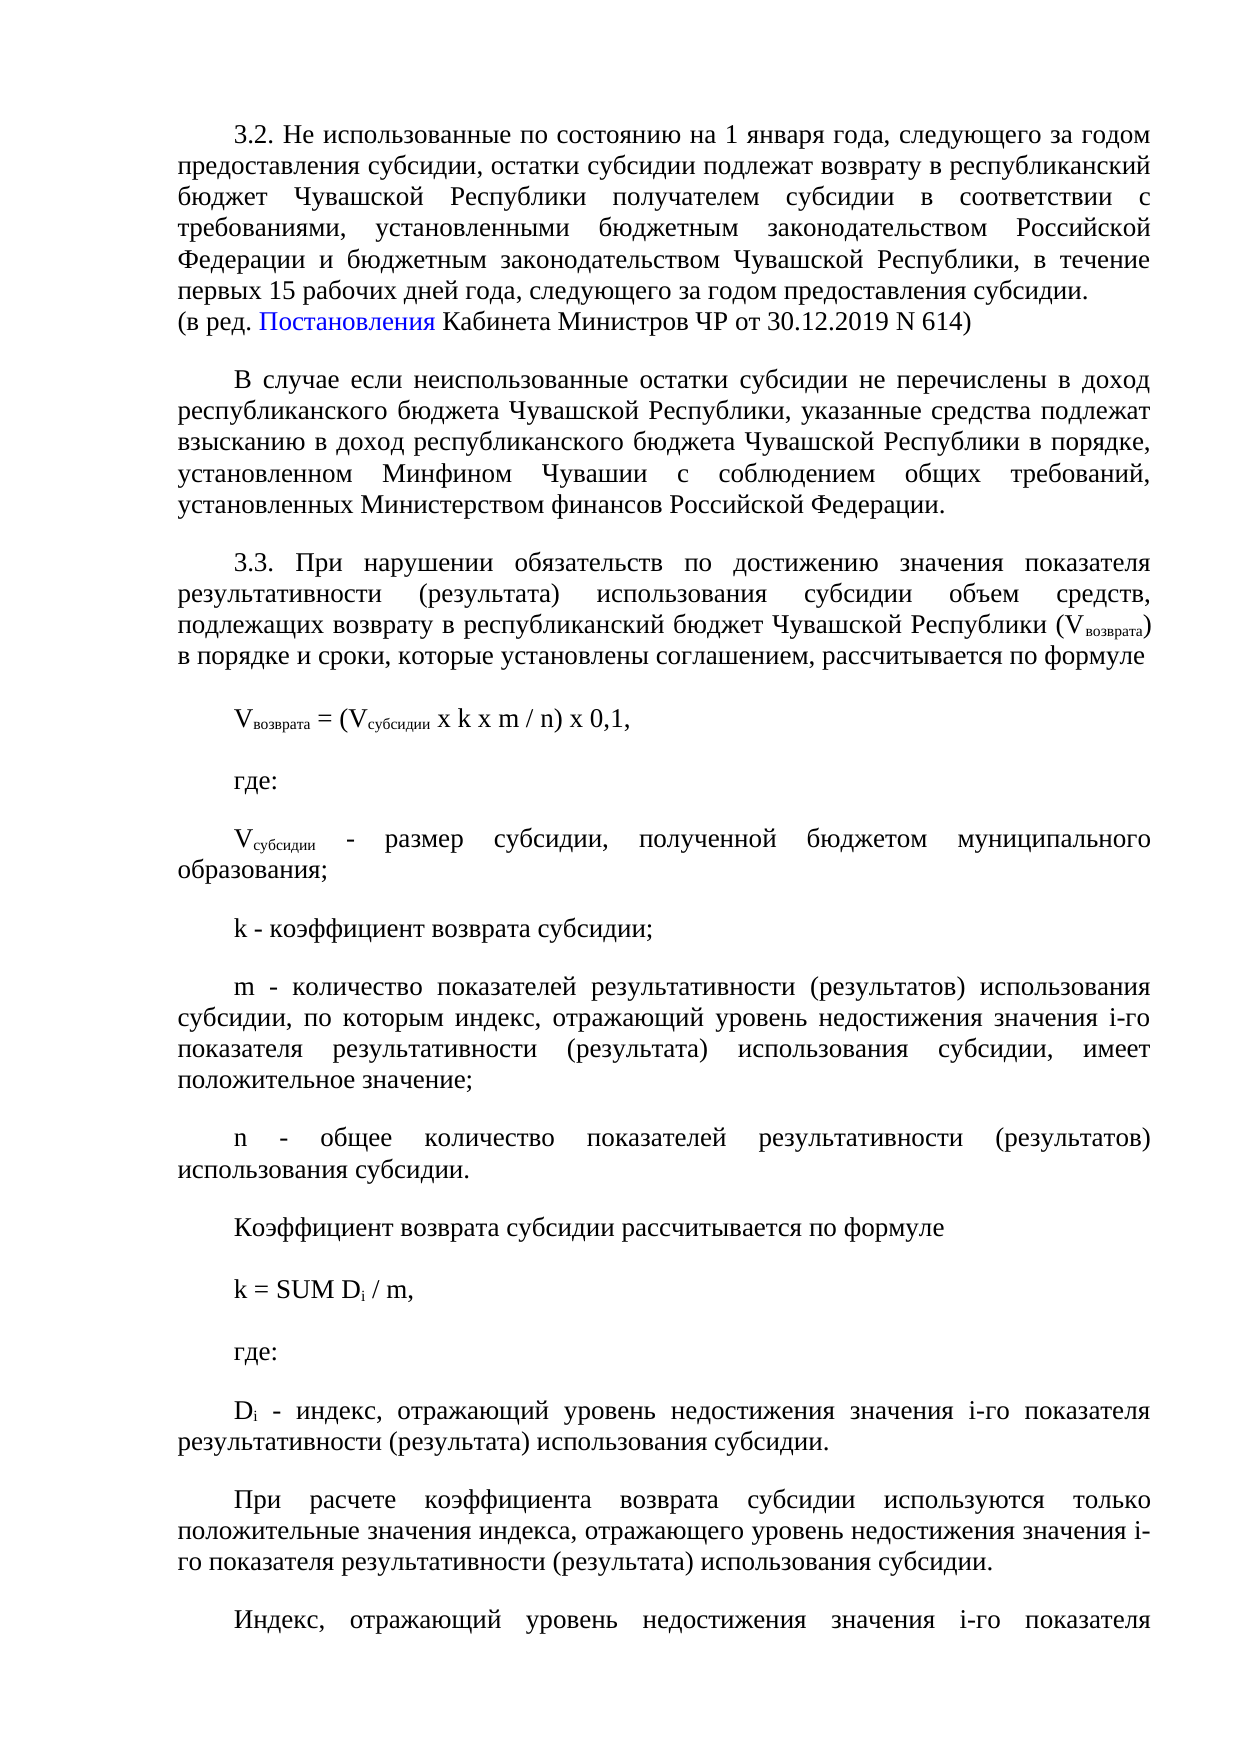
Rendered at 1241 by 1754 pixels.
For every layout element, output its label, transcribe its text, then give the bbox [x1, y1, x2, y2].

text m - количество показателей результативности (результатов) использования субсидии, по которым индекс, отражающий уровень недостижения значения i-го показателя результативности (результата) использования субсидии, имеет положительное значение; [177, 970, 1152, 1094]
text 3.3. При нарушении обязательств по достижению значения показателя результативности (результата) использования субсидии объем средств, подлежащих возврату в республиканский бюджет Чувашской Республики (Vвозврата) в порядке и сроки, которые установлены соглашением, рассчитывается по формуле [177, 546, 1152, 671]
text 3.2. Не использованные по состоянию на 1 января года, следующего за годом предоставления субсидии, остатки субсидии подлежат возврату в республиканский бюджет Чувашской Республики получателем субсидии в соответствии с требованиями, установленными бюджетным законодательством Российской Федерации и бюджетным законодательством Чувашской Республики, в течение первых 15 рабочих дней года, следующего за годом предоставления субсидии. [177, 118, 1152, 305]
text k = SUM Di / m, [177, 1273, 1152, 1304]
text n - общее количество показателей результативности (результатов) использования субсидии. [177, 1122, 1152, 1184]
text Vсубсидии - размер субсидии, полученной бюджетом муниципального образования; [177, 822, 1152, 884]
text где: [177, 764, 1152, 795]
text Di - индекс, отражающий уровень недостижения значения i-го показателя результативности (результата) использования субсидии. [177, 1394, 1152, 1456]
text k - коэффициент возврата субсидии; [177, 912, 1152, 943]
text Vвозврата = (Vсубсидии x k x m / n) x 0,1, [177, 702, 1152, 733]
text (в ред. Постановления Кабинета Министров ЧР от 30.12.2019 N 614) [177, 305, 1152, 336]
text где: [177, 1336, 1152, 1367]
text Коэффициент возврата субсидии рассчитывается по формуле [177, 1211, 1152, 1242]
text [177, 1604, 1152, 1635]
text При расчете коэффициента возврата субсидии используются только положительные значения индекса, отражающего уровень недостижения значения i-го показателя результативности (результата) использования субсидии. [177, 1483, 1152, 1577]
text В случае если неиспользованные остатки субсидии не перечислены в доход республиканского бюджета Чувашской Республики, указанные средства подлежат взысканию в доход республиканского бюджета Чувашской Республики в порядке, установленном Минфином Чувашии с соблюдением общих требований, установленных Министерством финансов Российской Федерации. [177, 363, 1152, 519]
